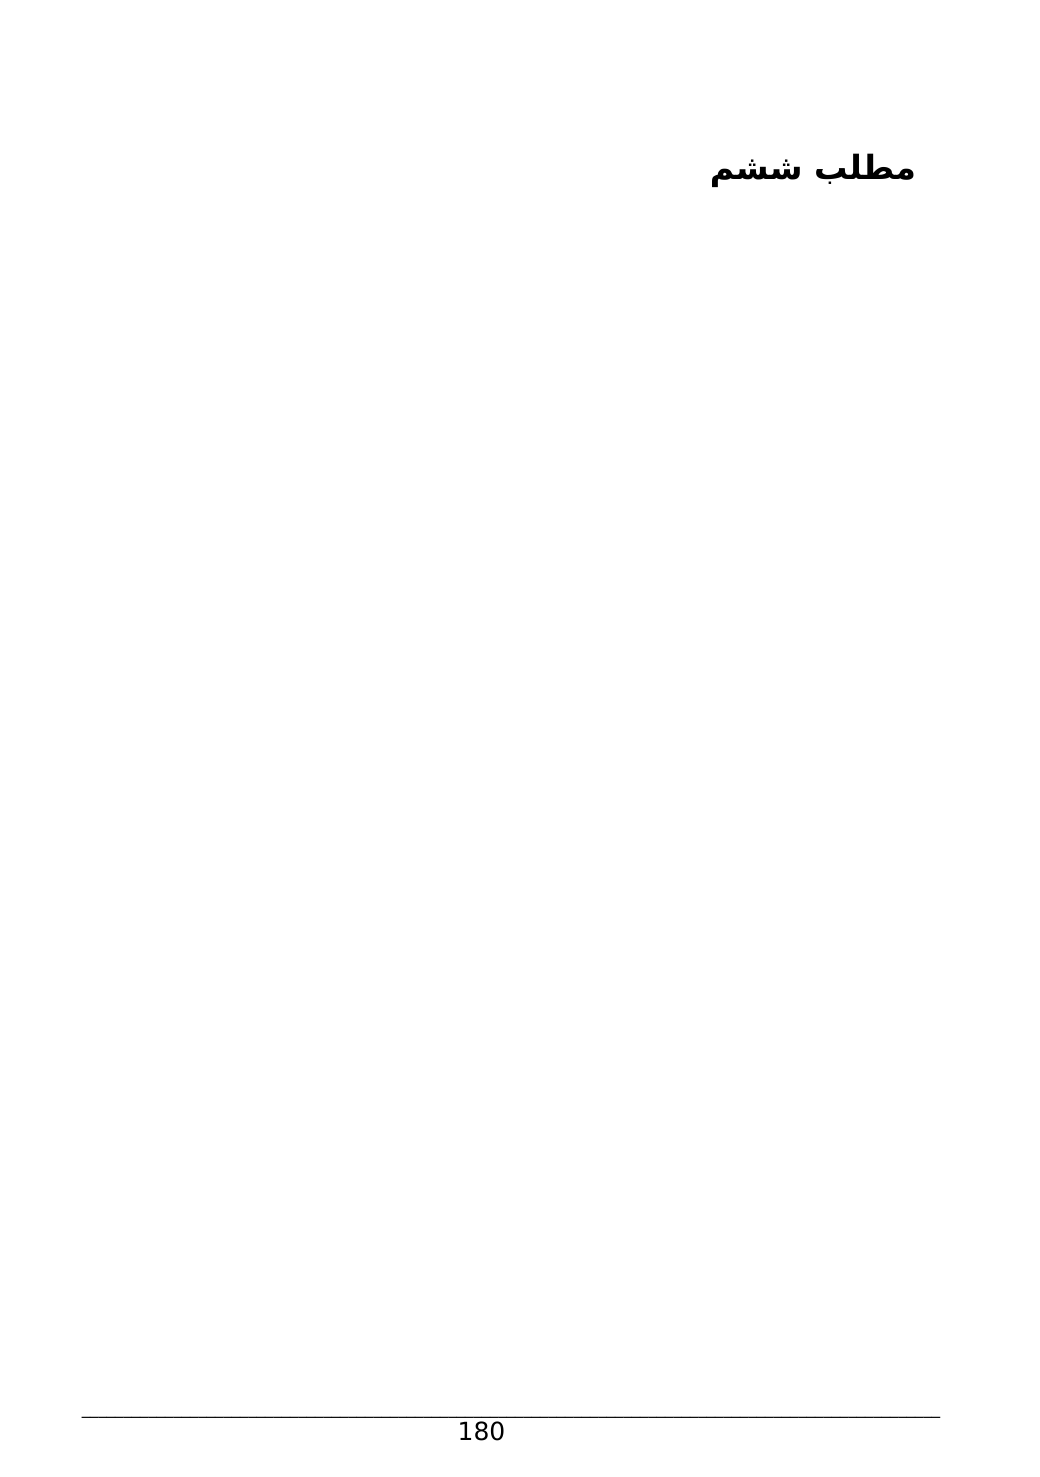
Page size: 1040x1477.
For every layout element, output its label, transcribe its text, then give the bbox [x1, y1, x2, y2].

subtitle مطلب ششم [106, 149, 916, 188]
